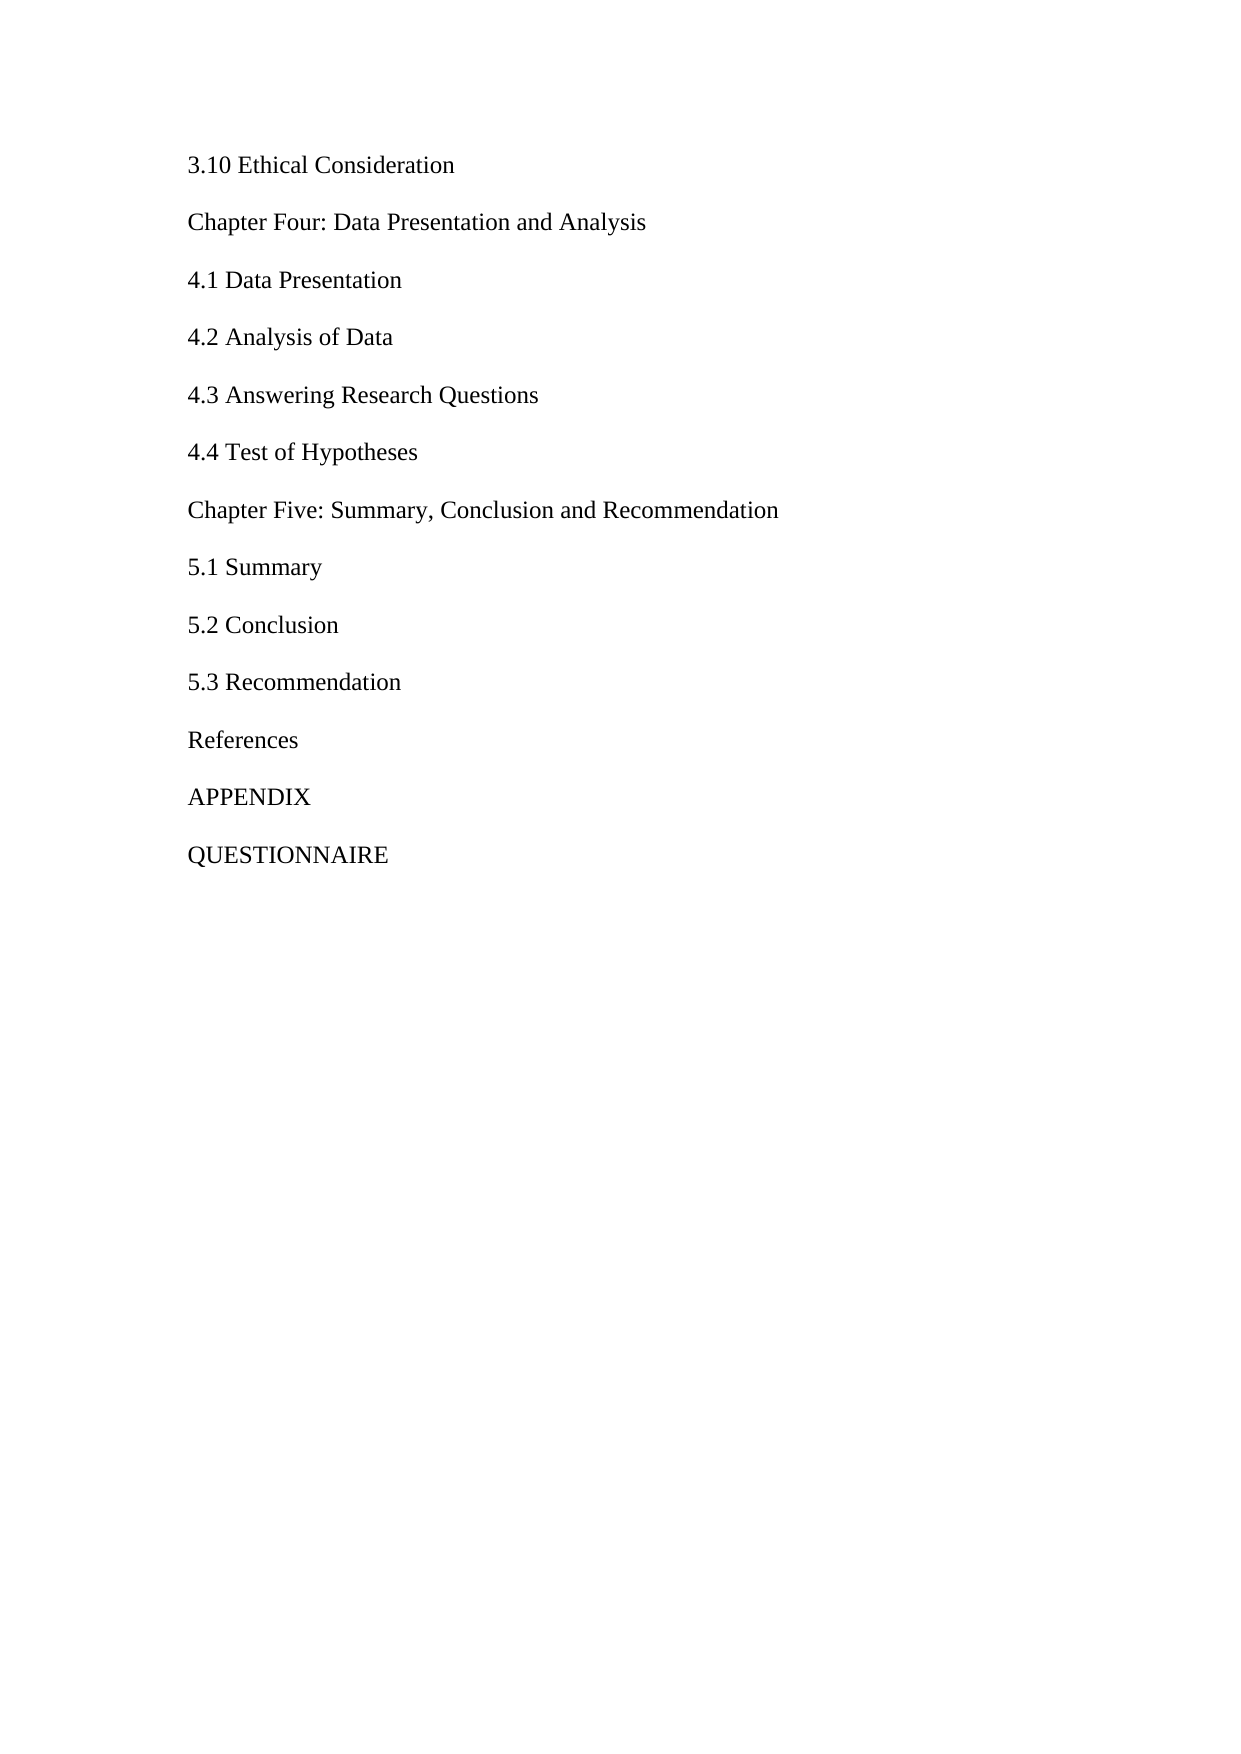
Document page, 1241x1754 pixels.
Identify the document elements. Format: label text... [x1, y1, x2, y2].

text 4.3 Answering Research Questions [187, 380, 1053, 409]
text References [187, 725, 1053, 754]
text 5.3 Recommendation [187, 667, 1053, 696]
text 4.4 Test of Hypotheses [187, 437, 1053, 466]
text APPENDIX [187, 782, 1053, 811]
text 3.10 Ethical Consideration [187, 150, 1053, 179]
text QUESTIONNAIRE [187, 840, 1053, 869]
text 5.1 Summary [187, 552, 1053, 581]
text 4.1 Data Presentation [187, 265, 1053, 294]
text Chapter Five: Summary, Conclusion and Recommendation [187, 495, 1053, 524]
text 4.2 Analysis of Data [187, 322, 1053, 351]
text Chapter Four: Data Presentation and Analysis [187, 207, 1053, 236]
text 5.2 Conclusion [187, 610, 1053, 639]
